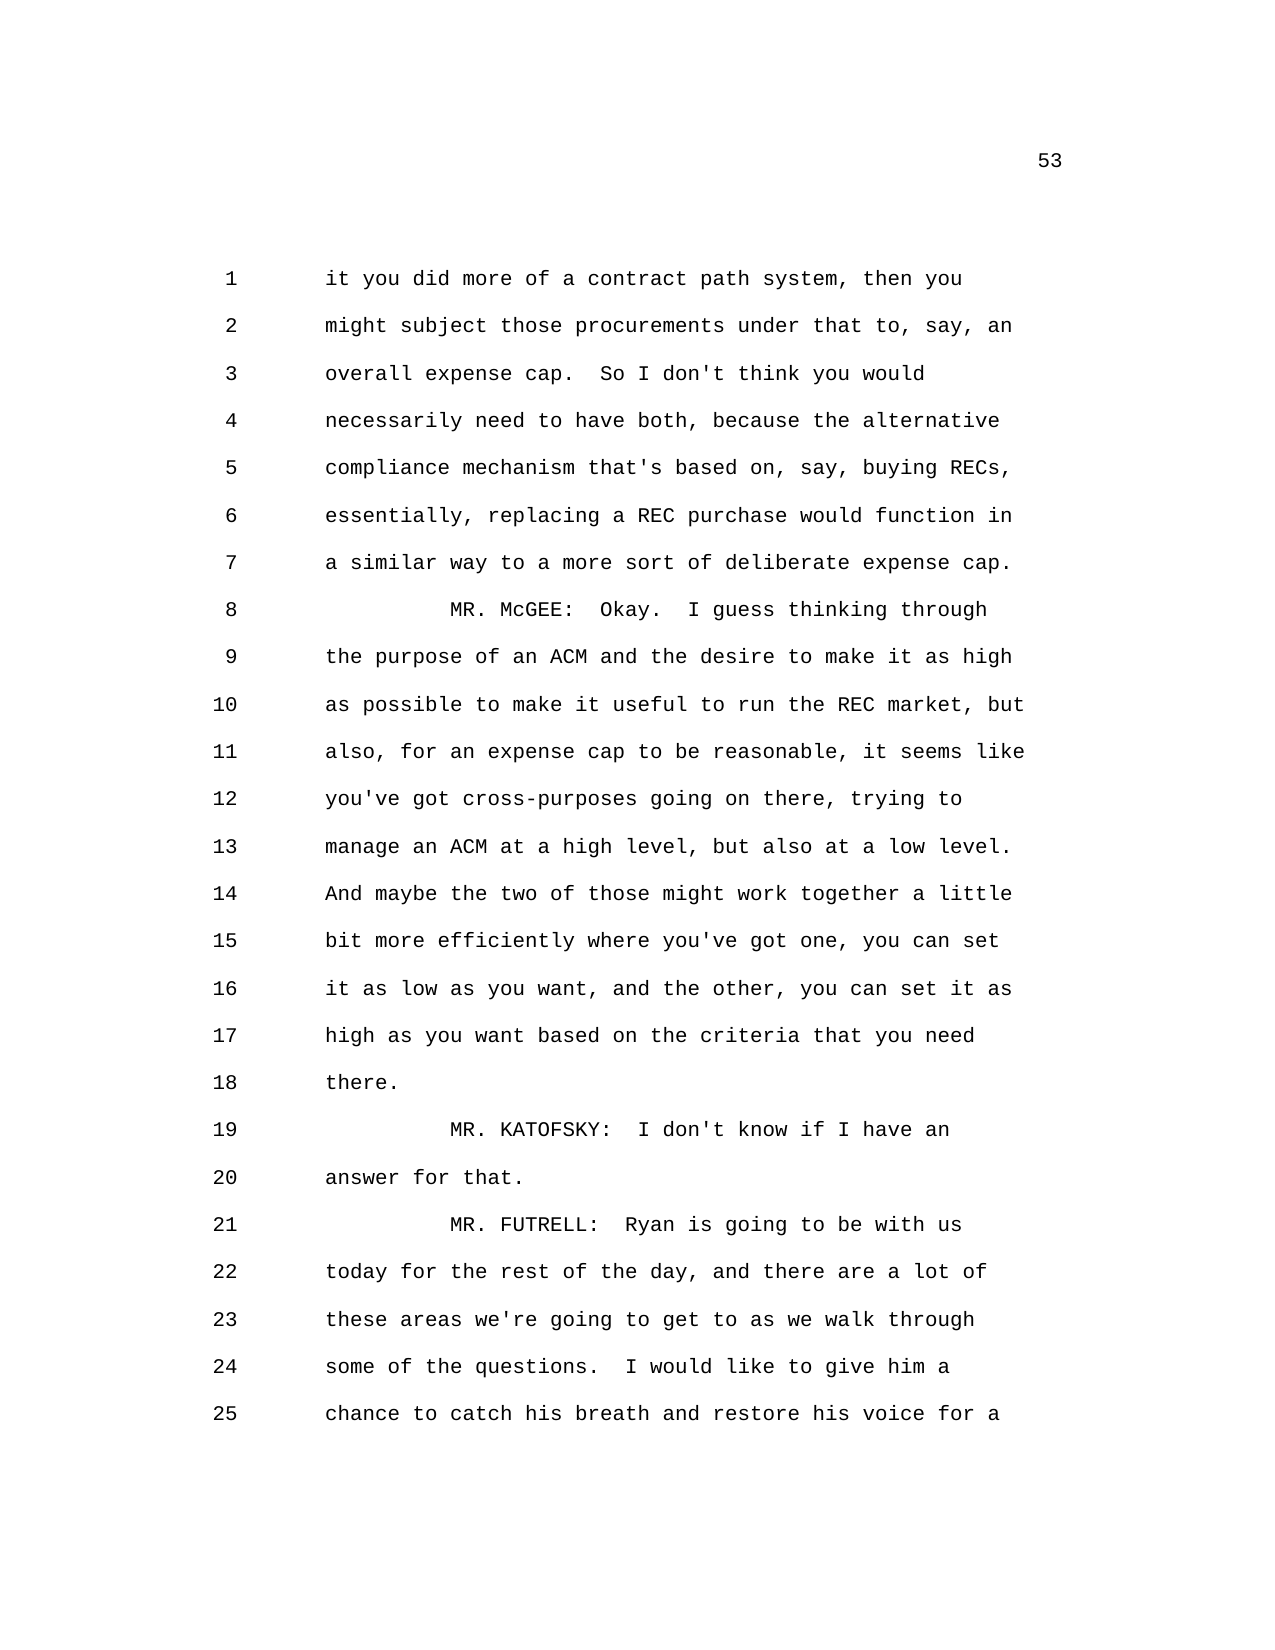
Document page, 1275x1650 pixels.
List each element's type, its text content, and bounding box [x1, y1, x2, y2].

text 17 high as you want based on the criteria that you need [137, 1025, 1138, 1048]
text 14 And maybe the two of those might work together a little [137, 883, 1138, 907]
text 18 there. [137, 1072, 1138, 1096]
text 5 compliance mechanism that's based on, say, buying RECs, [137, 457, 1138, 481]
text 3 overall expense cap. So I don't think you would [137, 363, 1138, 386]
text 2 might subject those procurements under that to, say, an [137, 316, 1138, 339]
text 53 [137, 150, 1138, 174]
text 9 the purpose of an ACM and the desire to make it as high [137, 647, 1138, 670]
text 7 a similar way to a more sort of deliberate expense cap. [137, 552, 1138, 576]
text 6 essentially, replacing a REC purchase would function in [137, 505, 1138, 528]
text 8 MR. McGEE: Okay. I guess thinking through [137, 599, 1138, 623]
text 16 it as low as you want, and the other, you can set it as [137, 978, 1138, 1001]
text 24 some of the questions. I would like to give him a [137, 1356, 1138, 1379]
text 23 these areas we're going to get to as we walk through [137, 1309, 1138, 1332]
text 12 you've got cross-purposes going on there, trying to [137, 788, 1138, 812]
text 25 chance to catch his breath and restore his voice for a [137, 1403, 1138, 1427]
text 20 answer for that. [137, 1167, 1138, 1190]
text 1 it you did more of a contract path system, then you [137, 268, 1138, 292]
text 19 MR. KATOFSKY: I don't know if I have an [137, 1119, 1138, 1143]
text 15 bit more efficiently where you've got one, you can set [137, 930, 1138, 954]
text 4 necessarily need to have both, because the alternative [137, 410, 1138, 434]
text 10 as possible to make it useful to run the REC market, but [137, 694, 1138, 717]
text 22 today for the rest of the day, and there are a lot of [137, 1261, 1138, 1285]
text 13 manage an ACM at a high level, but also at a low level. [137, 836, 1138, 859]
text 11 also, for an expense cap to be reasonable, it seems like [137, 741, 1138, 765]
text 21 MR. FUTRELL: Ryan is going to be with us [137, 1214, 1138, 1238]
